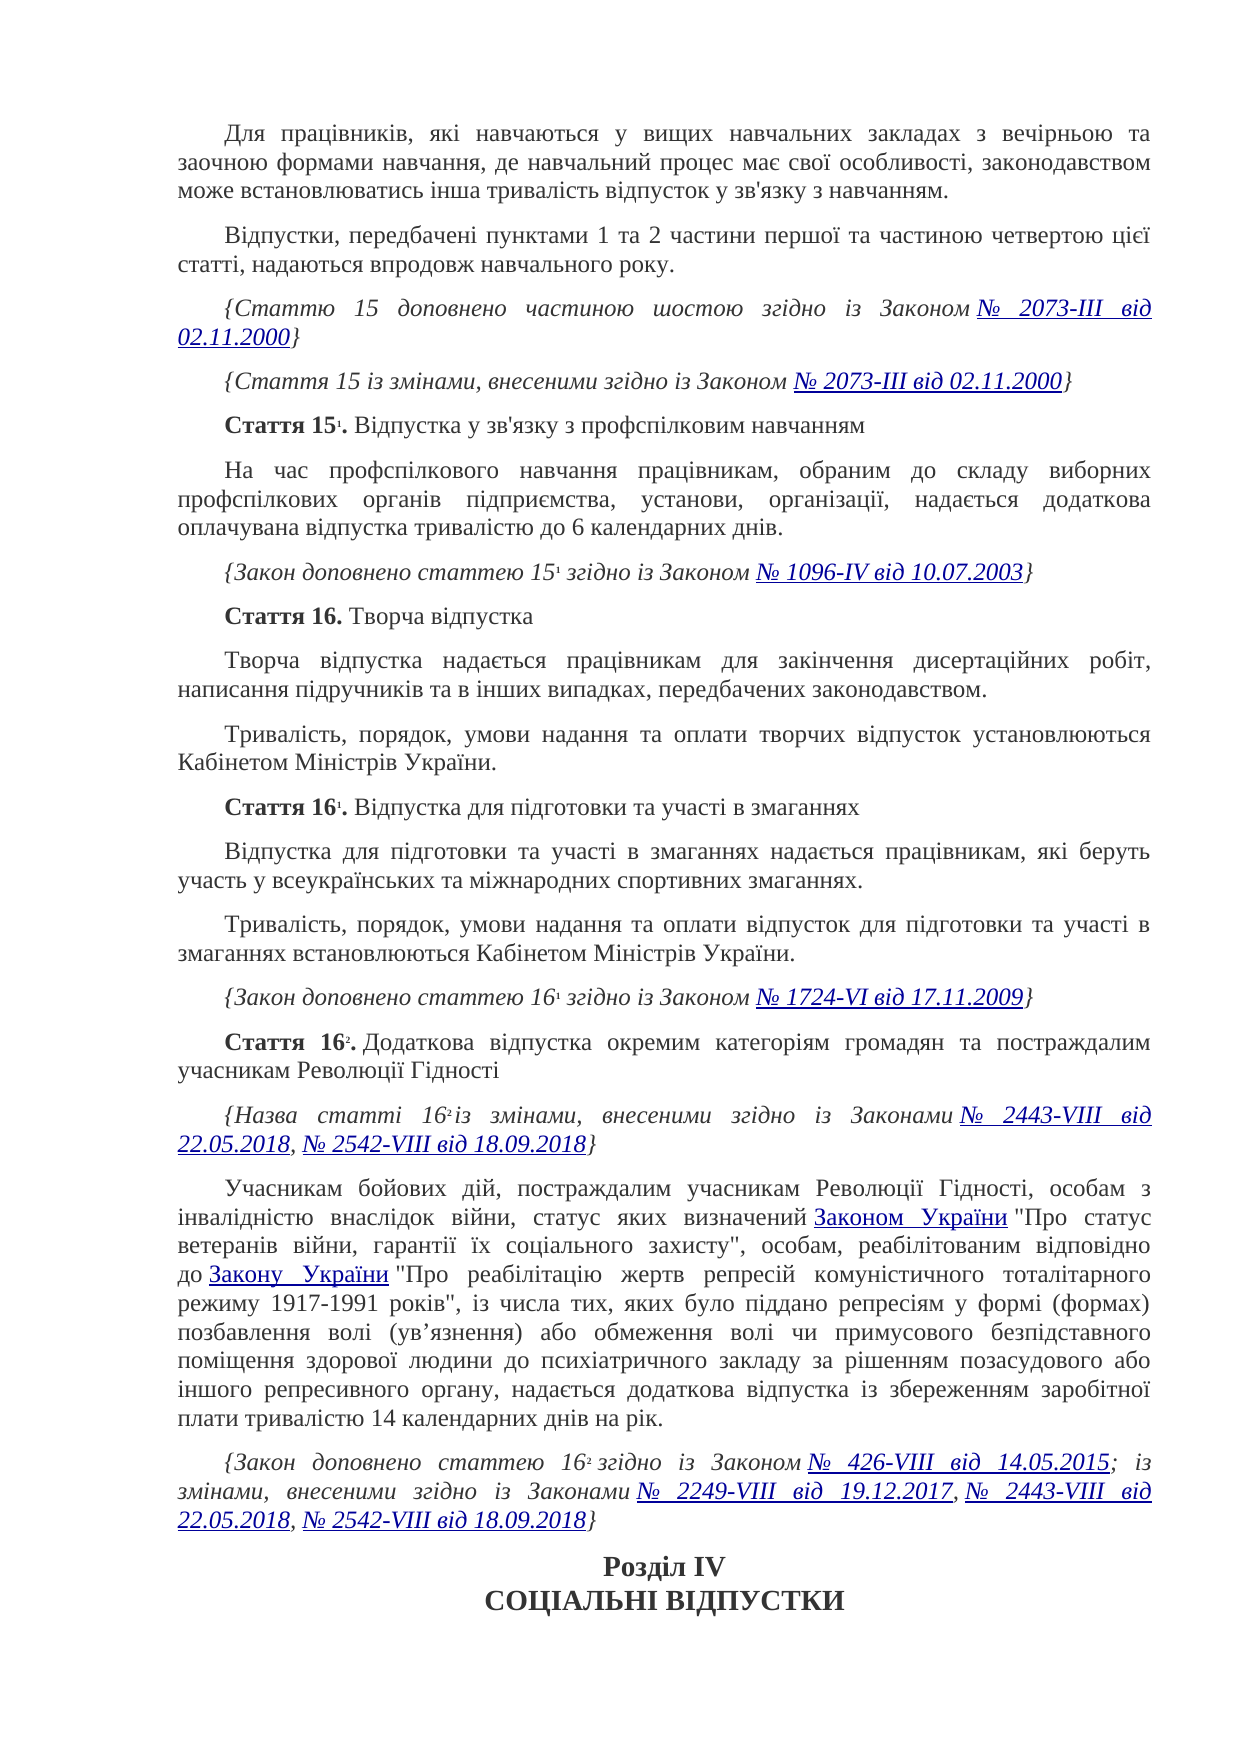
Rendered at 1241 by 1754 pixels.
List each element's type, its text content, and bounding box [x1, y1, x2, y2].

text Стаття 16-1. Відпустка для підготовки та участі в змаганнях [177, 792, 1152, 821]
text {Закон доповнено статтею 15-1 згідно із Законом № 1096-IV від 10.07.2003} [177, 557, 1152, 586]
text {Стаття 15 із змінами, внесеними згідно із Законом № 2073-III від 02.11.2000} [177, 366, 1152, 395]
text Стаття 16. Творча відпустка [177, 601, 1152, 630]
text Відпустка для підготовки та участі в змаганнях надається працівникам, які беруть участь у всеукраїнських та міжнародних спортивних змаганнях. [177, 836, 1152, 894]
text Тривалість, порядок, умови надання та оплати відпусток для підготовки та участі в змаганнях встановлюються Кабінетом Міністрів України. [177, 909, 1152, 967]
text Учасникам бойових дій, постраждалим учасникам Революції Гідності, особам з інвалідністю внаслідок війни, статус яких визначений Законом України "Про статус ветеранів війни, гарантії їх соціального захисту", особам, реабілітованим відповідно до Закону України "Про реабілітацію жертв репресій комуністичного тоталітарного режиму 1917-1991 років", із числа тих, яких було піддано репресіям у формі (формах) позбавлення волі (ув’язнення) або обмеження волі чи примусового безпідставного поміщення здорової людини до психіатричного закладу за рішенням позасудового або іншого репресивного органу, надається додаткова відпустка із збереженням заробітної плати тривалістю 14 календарних днів на рік. [177, 1173, 1152, 1432]
text {Закон доповнено статтею 16-1 згідно із Законом № 1724-VI від 17.11.2009} [177, 982, 1152, 1011]
text {Статтю 15 доповнено частиною шостою згідно із Законом № 2073-III від 02.11.2000} [177, 293, 1152, 351]
text Розділ IV СОЦІАЛЬНІ ВІДПУСТКИ [224, 1549, 1105, 1616]
text Творча відпустка надається працівникам для закінчення дисертаційних робіт, написання підручників та в інших випадках, передбачених законодавством. [177, 646, 1152, 703]
text Для працівників, які навчаються у вищих навчальних закладах з вечірньою та заочною формами навчання, де навчальний процес має свої особливості, законодавством може встановлюватись інша тривалість відпусток у зв'язку з навчанням. [177, 118, 1152, 204]
text Стаття 15-1. Відпустка у зв'язку з профспілковим навчанням [177, 411, 1152, 439]
text Тривалість, порядок, умови надання та оплати творчих відпусток установлюються Кабінетом Міністрів України. [177, 719, 1152, 776]
text {Закон доповнено статтею 16-2 згідно із Законом № 426-VIII від 14.05.2015; із змінами, внесеними згідно із Законами № 2249-VIII від 19.12.2017, № 2443-VIII від 22.05.2018, № 2542-VIII від 18.09.2018} [177, 1447, 1152, 1534]
text Відпустки, передбачені пунктами 1 та 2 частини першої та частиною четвертою цієї статті, надаються впродовж навчального року. [177, 220, 1152, 277]
text Стаття 16-2. Додаткова відпустка окремим категоріям громадян та постраждалим учасникам Революції Гідності [177, 1027, 1152, 1084]
text На час профспілкового навчання працівникам, обраним до складу виборних профспілкових органів підприємства, установи, організації, надається додаткова оплачувана відпустка тривалістю до 6 календарних днів. [177, 455, 1152, 541]
text {Назва статті 16-2 із змінами, внесеними згідно із Законами № 2443-VIII від 22.05.2018, № 2542-VIII від 18.09.2018} [177, 1100, 1152, 1157]
